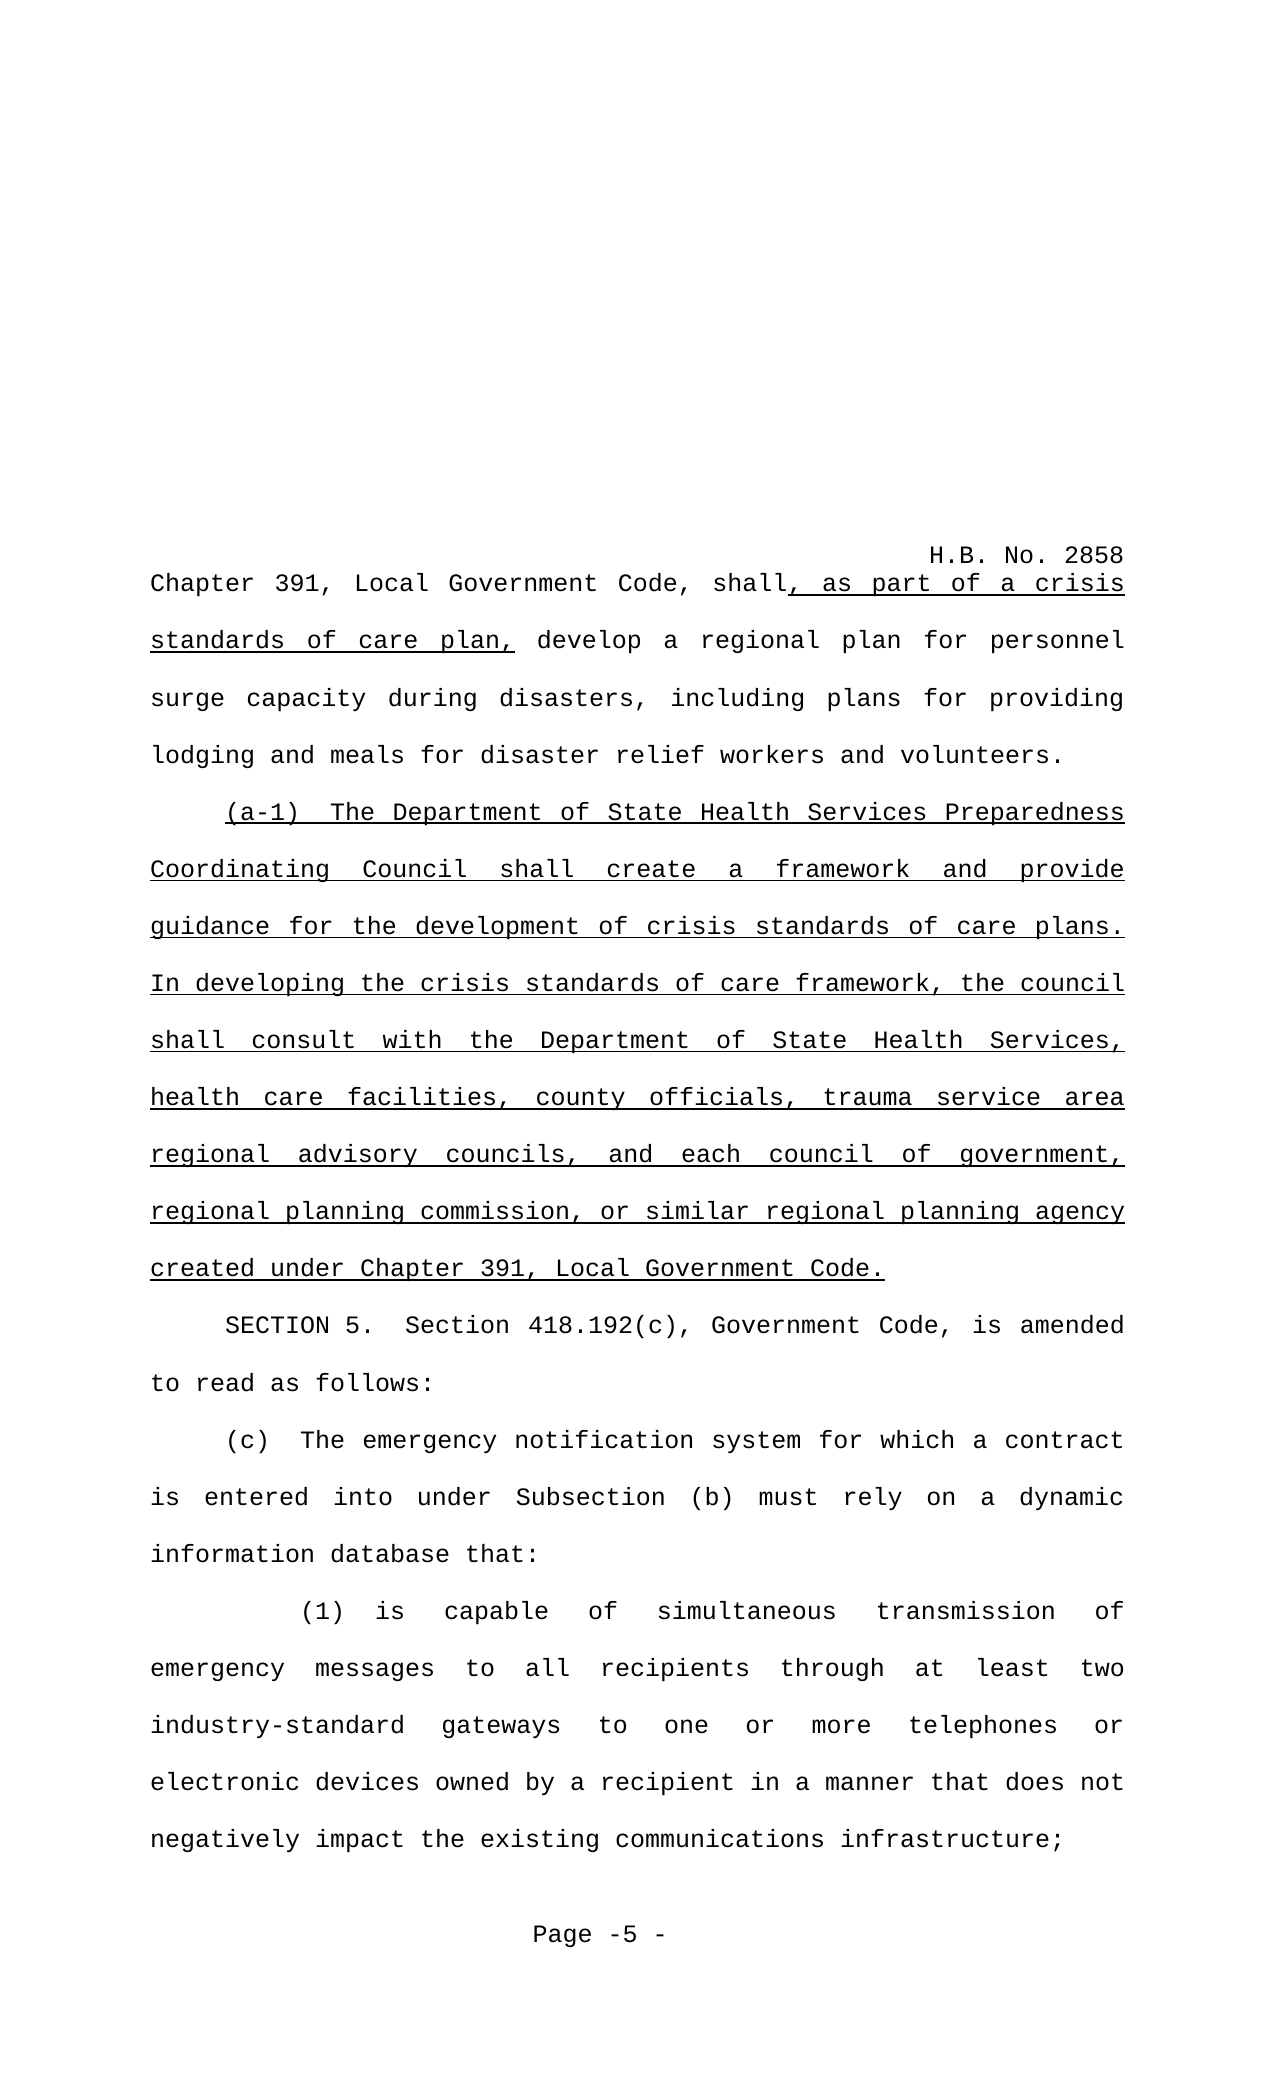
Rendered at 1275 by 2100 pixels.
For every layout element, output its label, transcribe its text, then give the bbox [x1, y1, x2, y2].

text (a-1) The Department of State Health Services Preparedness Coordinating Council shall create a framework and provide guidance for the development of crisis standards of care plans. In developing the crisis standards of care framework, the council shall consult with the Department of State Health Services, health care facilities, county officials, trauma service area regional advisory councils, and each council of government, regional planning commission, or similar regional planning agency created under Chapter 391, Local Government Code. [150, 881, 1125, 937]
text (a-1) The Department of State Health Services Preparedness Coordinating Council shall create a framework and provide guidance for the development of crisis standards of care plans. In developing the crisis standards of care framework, the council shall consult with the Department of State Health Services, health care facilities, county officials, trauma service area regional advisory councils, and each council of government, regional planning commission, or similar regional planning agency created under Chapter 391, Local Government Code. [150, 799, 1125, 880]
text (a-1) The Department of State Health Services Preparedness Coordinating Council shall create a framework and provide guidance for the development of crisis standards of care plans. In developing the crisis standards of care framework, the council shall consult with the Department of State Health Services, health care facilities, county officials, trauma service area regional advisory councils, and each council of government, regional planning commission, or similar regional planning agency created under Chapter 391, Local Government Code. [150, 1110, 1125, 1165]
text (a-1) The Department of State Health Services Preparedness Coordinating Council shall create a framework and provide guidance for the development of crisis standards of care plans. In developing the crisis standards of care framework, the council shall consult with the Department of State Health Services, health care facilities, county officials, trauma service area regional advisory councils, and each council of government, regional planning commission, or similar regional planning agency created under Chapter 391, Local Government Code. [150, 1052, 1125, 1108]
text (a-1) The Department of State Health Services Preparedness Coordinating Council shall create a framework and provide guidance for the development of crisis standards of care plans. In developing the crisis standards of care framework, the council shall consult with the Department of State Health Services, health care facilities, county officials, trauma service area regional advisory councils, and each council of government, regional planning commission, or similar regional planning agency created under Chapter 391, Local Government Code. [150, 1167, 1125, 1222]
text (a-1) The Department of State Health Services Preparedness Coordinating Council shall create a framework and provide guidance for the development of crisis standards of care plans. In developing the crisis standards of care framework, the council shall consult with the Department of State Health Services, health care facilities, county officials, trauma service area regional advisory councils, and each council of government, regional planning commission, or similar regional planning agency created under Chapter 391, Local Government Code. [150, 938, 1125, 994]
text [150, 571, 1125, 771]
text (a-1) The Department of State Health Services Preparedness Coordinating Council shall create a framework and provide guidance for the development of crisis standards of care plans. In developing the crisis standards of care framework, the council shall consult with the Department of State Health Services, health care facilities, county officials, trauma service area regional advisory councils, and each council of government, regional planning commission, or similar regional planning agency created under Chapter 391, Local Government Code. [150, 995, 1125, 1051]
text (1) is capable of simultaneous transmission of emergency messages to all recipients through at least two industry-standard gateways to one or more telephones or electronic devices owned by a recipient in a manner that does not negatively impact the existing communications infrastructure; [150, 1598, 1125, 1855]
text (c) The emergency notification system for which a contract is entered into under Subsection (b) must rely on a dynamic information database that: [150, 1427, 1125, 1570]
text SECTION 5. Section 418.192(c), Government Code, is amended to read as follows: [150, 1313, 1125, 1398]
text (a-1) The Department of State Health Services Preparedness Coordinating Council shall create a framework and provide guidance for the development of crisis standards of care plans. In developing the crisis standards of care framework, the council shall consult with the Department of State Health Services, health care facilities, county officials, trauma service area regional advisory councils, and each council of government, regional planning commission, or similar regional planning agency created under Chapter 391, Local Government Code. [150, 1224, 1125, 1284]
